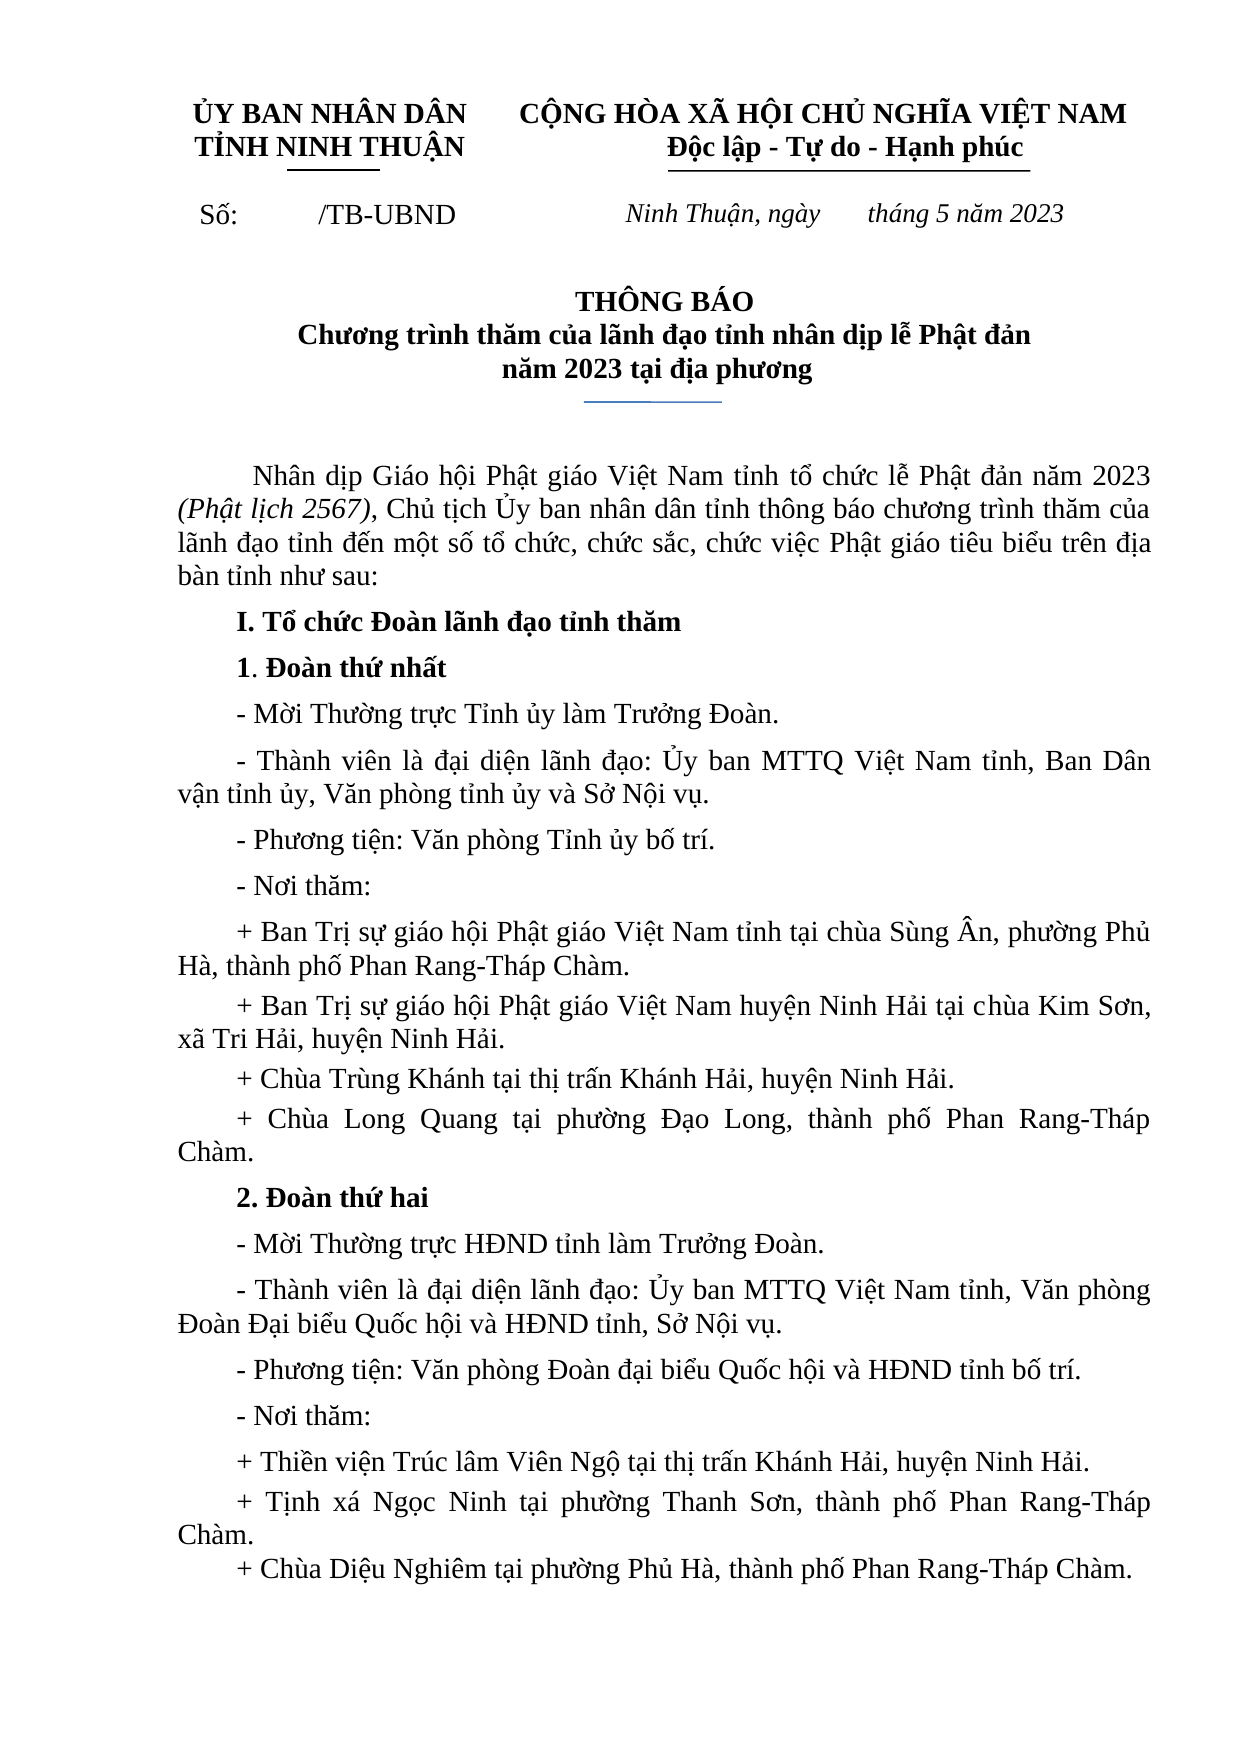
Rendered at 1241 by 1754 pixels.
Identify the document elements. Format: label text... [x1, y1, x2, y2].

text + Chùa Diệu Nghiêm tại phường Phủ Hà, thành phố Phan Rang-Tháp Chàm. [177, 1551, 1152, 1584]
text Nhân dịp Giáo hội Phật giáo Việt Nam tỉnh tổ chức lễ Phật đản năm 2023 (Phật lịch 2567), Chủ tịch Ủy ban nhân dân tỉnh thông báo chương trình thăm của lãnh đạo tỉnh đến một số tổ chức, chức sắc, chức việc Phật giáo tiêu biểu trên địa bàn tỉnh như sau: [177, 458, 1152, 592]
text Chương trình thăm của lãnh đạo tỉnh nhân dịp lễ Phật đản năm 2023 tại địa phương [177, 317, 1152, 384]
text - Thành viên là đại diện lãnh đạo: Ủy ban MTTQ Việt Nam tỉnh, Văn phòng Đoàn Đại biểu Quốc hội và HĐND tỉnh, Sở Nội vụ. [177, 1272, 1152, 1339]
text + Chùa Long Quang tại phường Đạo Long, thành phố Phan Rang-Tháp Chàm. [177, 1101, 1152, 1168]
text + Thiền viện Trúc lâm Viên Ngộ tại thị trấn Khánh Hải, huyện Ninh Hải. [177, 1444, 1152, 1478]
table_cell Độc lập - Tự do - Hạnh phúc [493, 130, 1190, 197]
text + Ban Trị sự giáo hội Phật giáo Việt Nam tỉnh tại chùa Sùng Ân, phường Phủ Hà, thành phố Phan Rang-Tháp Chàm. [177, 914, 1152, 981]
text + Ban Trị sự giáo hội Phật giáo Việt Nam huyện Ninh Hải tại chùa Kim Sơn, xã Tri Hải, huyện Ninh Hải. [177, 988, 1152, 1055]
text - Phương tiện: Văn phòng Đoàn đại biểu Quốc hội và HĐND tỉnh bố trí. [177, 1352, 1152, 1386]
text - Mời Thường trực Tỉnh ủy làm Trưởng Đoàn. [177, 697, 1152, 730]
table_header CỘNG HÒA XÃ HỘI CHỦ NGHĨA VIỆT NAM [493, 96, 1190, 129]
text I. Tổ chức Đoàn lãnh đạo tỉnh thăm [177, 604, 1152, 638]
text - Thành viên là đại diện lãnh đạo: Ủy ban MTTQ Việt Nam tỉnh, Ban Dân vận tỉnh ủy, Văn phòng tỉnh ủy và Sở Nội vụ. [177, 743, 1152, 810]
table_cell TỈNH NINH THUẬN [166, 130, 493, 197]
text - Phương tiện: Văn phòng Tỉnh ủy bố trí. [177, 822, 1152, 856]
table_cell Số: /TB-UBND [166, 197, 493, 231]
text + Tịnh xá Ngọc Ninh tại phường Thanh Sơn, thành phố Phan Rang-Tháp Chàm. [177, 1484, 1152, 1551]
text + Chùa Trùng Khánh tại thị trấn Khánh Hải, huyện Ninh Hải. [177, 1061, 1152, 1094]
text 2. Đoàn thứ hai [177, 1180, 1152, 1214]
table_cell Ninh Thuận, ngày tháng 5 năm 2023 [493, 197, 1190, 231]
text - Mời Thường trực HĐND tỉnh làm Trưởng Đoàn. [236, 1226, 1152, 1260]
text - Nơi thăm: [236, 1398, 1152, 1432]
table_header ỦY BAN NHÂN DÂN [166, 96, 493, 129]
text 1. Đoàn thứ nhất [177, 651, 1152, 684]
text - Nơi thăm: [177, 868, 1152, 902]
text THÔNG BÁO [177, 284, 1152, 317]
